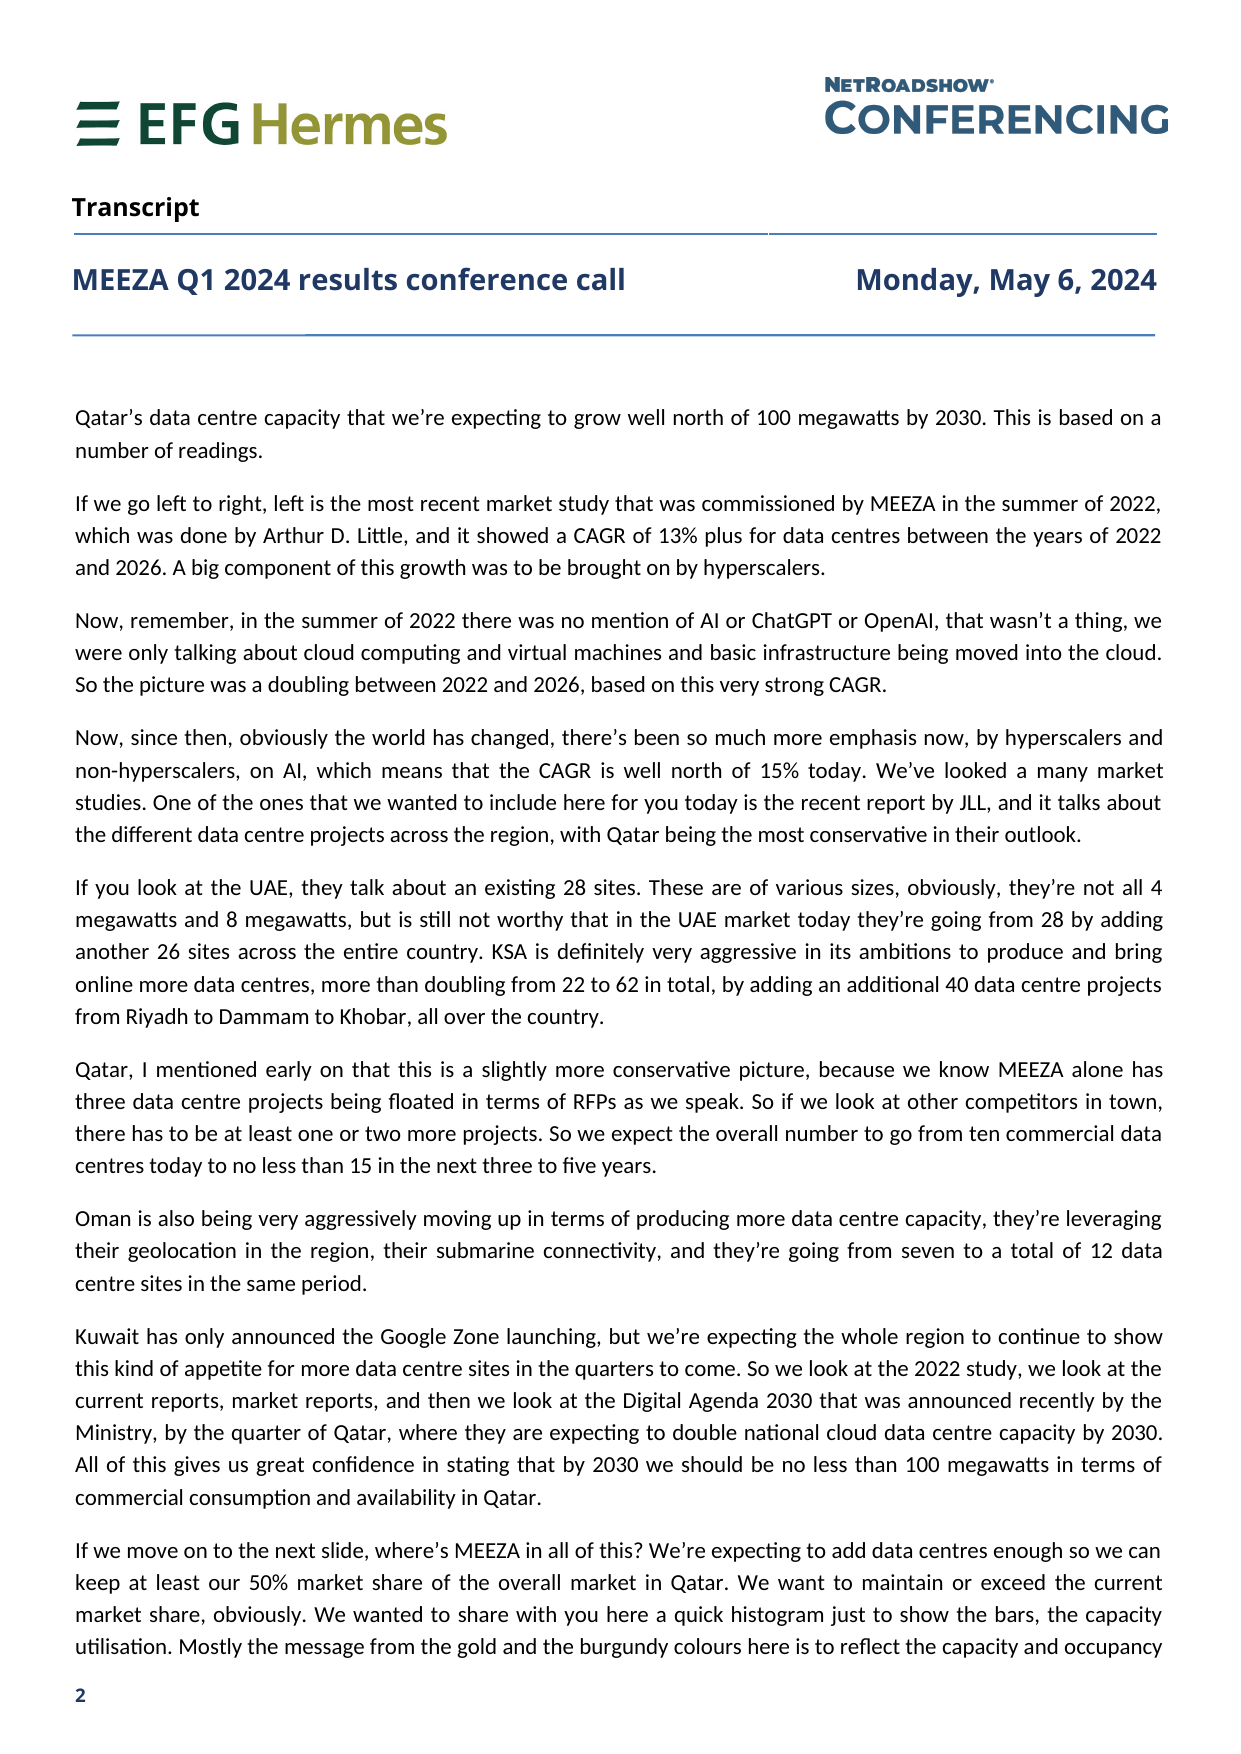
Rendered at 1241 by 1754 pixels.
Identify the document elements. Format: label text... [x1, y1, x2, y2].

text Now, since then, obviously the world has changed, there’s been so much more emphasis now, by hyperscalers and non-hyperscalers, on AI, which means that the CAGR is well north of 15% today. We’ve looked a many market studies. One of the ones that we wanted to include here for you today is the recent report by JLL, and it talks about the different data centre projects across the region, with Qatar being the most conservative in their outlook. [75, 723, 1165, 848]
text Qatar, I mentioned early on that this is a slightly more conservative picture, because we know MEEZA alone has three data centre projects being floated in terms of RFPs as we speak. So if we look at other competitors in town, there has to be at least one or two more projects. So we expect the overall number to go from ten commercial data centres today to no less than 15 in the next three to five years. [75, 1055, 1165, 1179]
text If we go left to right, left is the most recent market study that was commissioned by MEEZA in the summer of 2022, which was done by Arthur D. Little, and it showed a CAGR of 13% plus for data centres between the years of 2022 and 2026. A big component of this growth was to be brought on by hyperscalers. [75, 489, 1165, 581]
text Kuwait has only announced the Google Zone launching, but we’re expecting the whole region to continue to show this kind of appetite for more data centre sites in the quarters to come. So we look at the 2022 study, we look at the current reports, market reports, and then we look at the Digital Agenda 2030 that was announced recently by the Ministry, by the quarter of Qatar, where they are expecting to double national cloud data centre capacity by 2030. All of this gives us great confidence in stating that by 2030 we should be no less than 100 megawatts in terms of commercial consumption and availability in Qatar. [75, 1322, 1165, 1511]
text Oman is also being very aggressively moving up in terms of producing more data centre capacity, they’re leveraging their geolocation in the region, their submarine connectivity, and they’re going from seven to a total of 12 data centre sites in the same period. [75, 1204, 1165, 1297]
text If you look at the UAE, they talk about an existing 28 sites. These are of various sizes, obviously, they’re not all 4 megawatts and 8 megawatts, but is still not worthy that in the UAE market today they’re going from 28 by adding another 26 sites across the entire country. KSA is definitely very aggressive in its ambitions to produce and bring online more data centres, more than doubling from 22 to 62 in total, by adding an additional 40 data centre projects from Riyadh to Dammam to Khobar, all over the country. [75, 873, 1165, 1030]
text Now, remember, in the summer of 2022 there was no mention of AI or ChatGPT or OpenAI, that wasn’t a thing, we were only talking about cloud computing and virtual machines and basic infrastructure being moved into the cloud. So the picture was a doubling between 2022 and 2026, based on this very strong CAGR. [75, 606, 1165, 698]
picture [825, 77, 1169, 134]
picture [71, 77, 451, 177]
